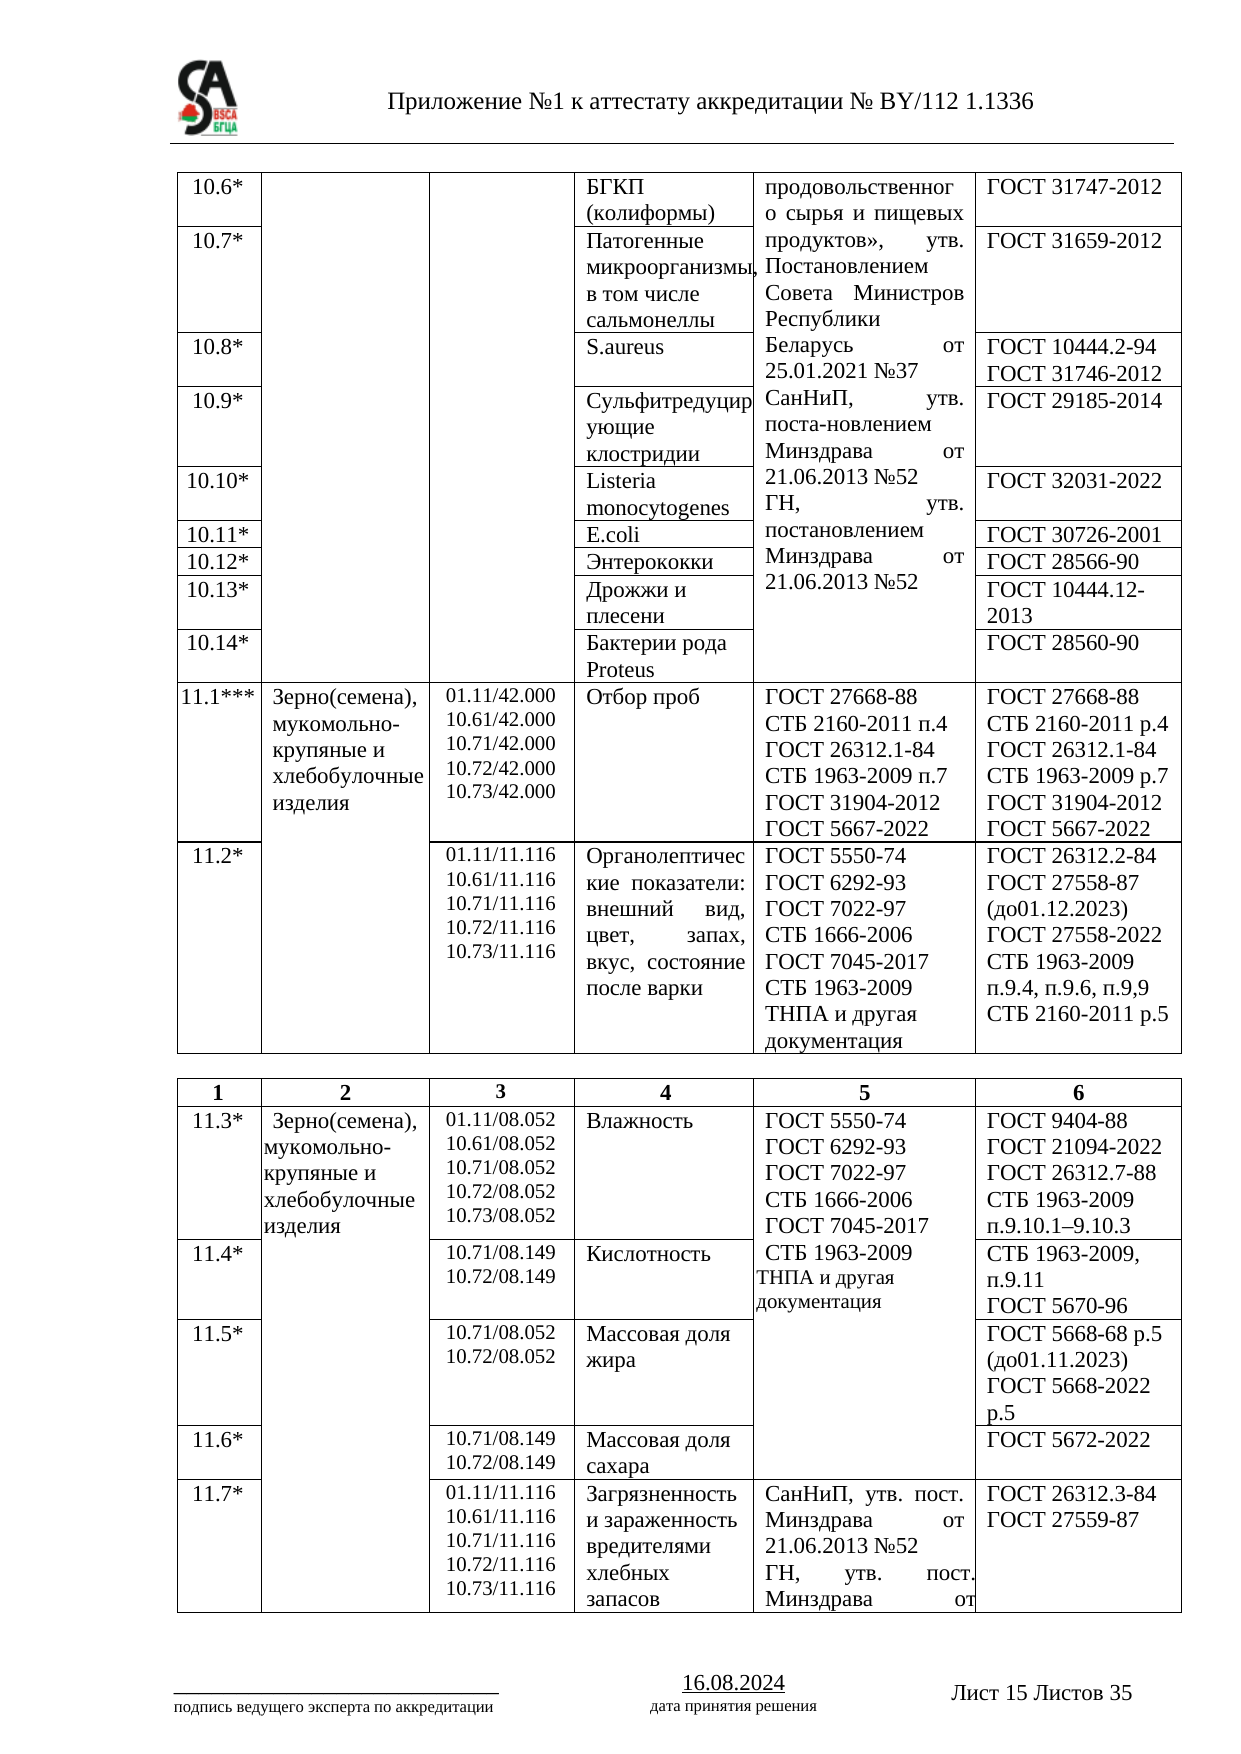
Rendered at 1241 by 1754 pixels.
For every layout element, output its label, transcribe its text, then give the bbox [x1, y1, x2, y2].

table_cell 10.7* [178, 227, 261, 332]
table_cell ГОСТ 27668-88 СТБ 2160-2011 п.4 ГОСТ 26312.1-84 СТБ 1963-2009 п.7 ГОСТ 31904-2012 ГОСТ 5667-2022 [754, 683, 975, 841]
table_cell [754, 1480, 975, 1612]
picture [177, 59, 239, 136]
table_cell 11.1*** [178, 683, 261, 841]
table_cell СТБ 1963-2009, п.9.11 ГОСТ 5670-96 [976, 1240, 1181, 1319]
table_cell ГОСТ 26312.2-84 ГОСТ 27558-87 (до01.12.2023) ГОСТ 27558-2022 СТБ 1963-2009 п.9.4, п.9.6, п.9,9 СТБ 2160-2011 р.5 [976, 843, 1181, 1053]
table_cell 11.2* [178, 843, 261, 1053]
table_cell 11.3* [178, 1107, 261, 1238]
table_cell ГОСТ 29185-2014 [976, 387, 1181, 466]
table_cell Дрожжи и плесени [575, 576, 753, 628]
table_header 1 [178, 1079, 261, 1106]
table_cell Сульфитредуцирующие клостридии [575, 387, 753, 466]
table_cell Массовая доля жира [575, 1320, 753, 1425]
table_header 3 [430, 1079, 574, 1106]
table_cell Массовая доля сахара [575, 1426, 753, 1479]
table_cell 10.11* [178, 521, 261, 547]
table_cell ГОСТ 10444.12-2013 [976, 576, 1181, 628]
table_cell Патогенные микроорганизмы, в том числе сальмонеллы [575, 227, 753, 332]
table_header 2 [262, 1079, 429, 1106]
table_cell ГОСТ 27668-88 СТБ 2160-2011 р.4 ГОСТ 26312.1-84 СТБ 1963-2009 р.7 ГОСТ 31904-2012 ГОСТ 5667-2022 [976, 683, 1181, 841]
table_cell 11.4* [178, 1240, 261, 1319]
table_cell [575, 1480, 753, 1612]
table_cell ГОСТ 10444.2-94 ГОСТ 31746-2012 [976, 333, 1181, 386]
table_cell ГОСТ 28566-90 [976, 548, 1181, 575]
table_cell Зерно(семена), мукомольно-крупяные и хлебобулочные изделия [262, 683, 429, 1053]
table_cell 10.8* [178, 333, 261, 386]
table_cell ГОСТ 5672-2022 [976, 1426, 1181, 1479]
table_cell Энтерококки [575, 548, 753, 575]
table_cell 10.6* [178, 173, 261, 226]
table_cell 10.14* [178, 630, 261, 682]
table_cell ГОСТ 32031-2022 [976, 467, 1181, 520]
table_cell 01.11/11.116 10.61/11.116 10.71/11.116 10.72/11.116 10.73/11.116 [430, 843, 574, 1053]
table_cell ГОСТ 5668-68 р.5 (до01.11.2023) ГОСТ 5668-2022 р.5 [976, 1320, 1181, 1425]
table_cell Зерно(семена), мукомольно-крупяные и хлебобулочные изделия [262, 1107, 429, 1612]
table_cell 11.5* [178, 1320, 261, 1425]
table_cell E.coli [575, 521, 753, 547]
table_header 5 [754, 1079, 975, 1106]
table_cell ГОСТ 28560-90 [976, 630, 1181, 682]
table_cell 10.71/08.052 10.72/08.052 [430, 1320, 574, 1425]
table_cell 10.10* [178, 467, 261, 520]
table_cell 10.13* [178, 576, 261, 628]
table_cell 10.12* [178, 548, 261, 575]
table_cell Кислотность [575, 1240, 753, 1319]
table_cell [976, 1480, 1181, 1612]
table_cell БГКП (колиформы) [575, 173, 753, 226]
table_cell Отбор проб [575, 683, 753, 841]
table_header 4 [575, 1079, 753, 1106]
table_cell Listeria monocytogenes [575, 467, 753, 520]
table_cell 11.7* [178, 1480, 261, 1612]
table_cell ГОСТ 9404-88 ГОСТ 21094-2022 ГОСТ 26312.7-88 СТБ 1963-2009 п.9.10.1–9.10.3 [976, 1107, 1181, 1238]
table_cell ГОСТ 30726-2001 [976, 521, 1181, 547]
table_cell 11.6* [178, 1426, 261, 1479]
table_cell ГОСТ 5550-74 ГОСТ 6292-93 ГОСТ 7022-97 СТБ 1666-2006 ГОСТ 7045-2017 СТБ 1963-2009 ТНПА и другая документация [754, 843, 975, 1053]
table_cell ГОСТ 31747-2012 [976, 173, 1181, 226]
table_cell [430, 173, 574, 682]
table_cell 10.9* [178, 387, 261, 466]
table_cell Органолептические показатели: внешний вид, цвет, запах, вкус, состояние после варки [575, 843, 753, 1053]
table_cell 01.11/08.052 10.61/08.052 10.71/08.052 10.72/08.052 10.73/08.052 [430, 1107, 574, 1238]
table_cell 10.71/08.149 10.72/08.149 [430, 1240, 574, 1319]
table_cell Бактерии рода Proteus [575, 630, 753, 682]
table_cell Влажность [575, 1107, 753, 1238]
table_cell 01.11/42.000 10.61/42.000 10.71/42.000 10.72/42.000 10.73/42.000 [430, 683, 574, 841]
table_cell ГОСТ 31659-2012 [976, 227, 1181, 332]
table_header 6 [976, 1079, 1181, 1106]
table_cell 10.71/08.149 10.72/08.149 [430, 1426, 574, 1479]
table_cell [754, 173, 975, 682]
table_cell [430, 1480, 574, 1612]
table_cell S.aureus [575, 333, 753, 386]
table_cell ГОСТ 5550-74 ГОСТ 6292-93 ГОСТ 7022-97 СТБ 1666-2006 ГОСТ 7045-2017 СТБ 1963-2009 ТНПА и другая документация [754, 1107, 975, 1479]
